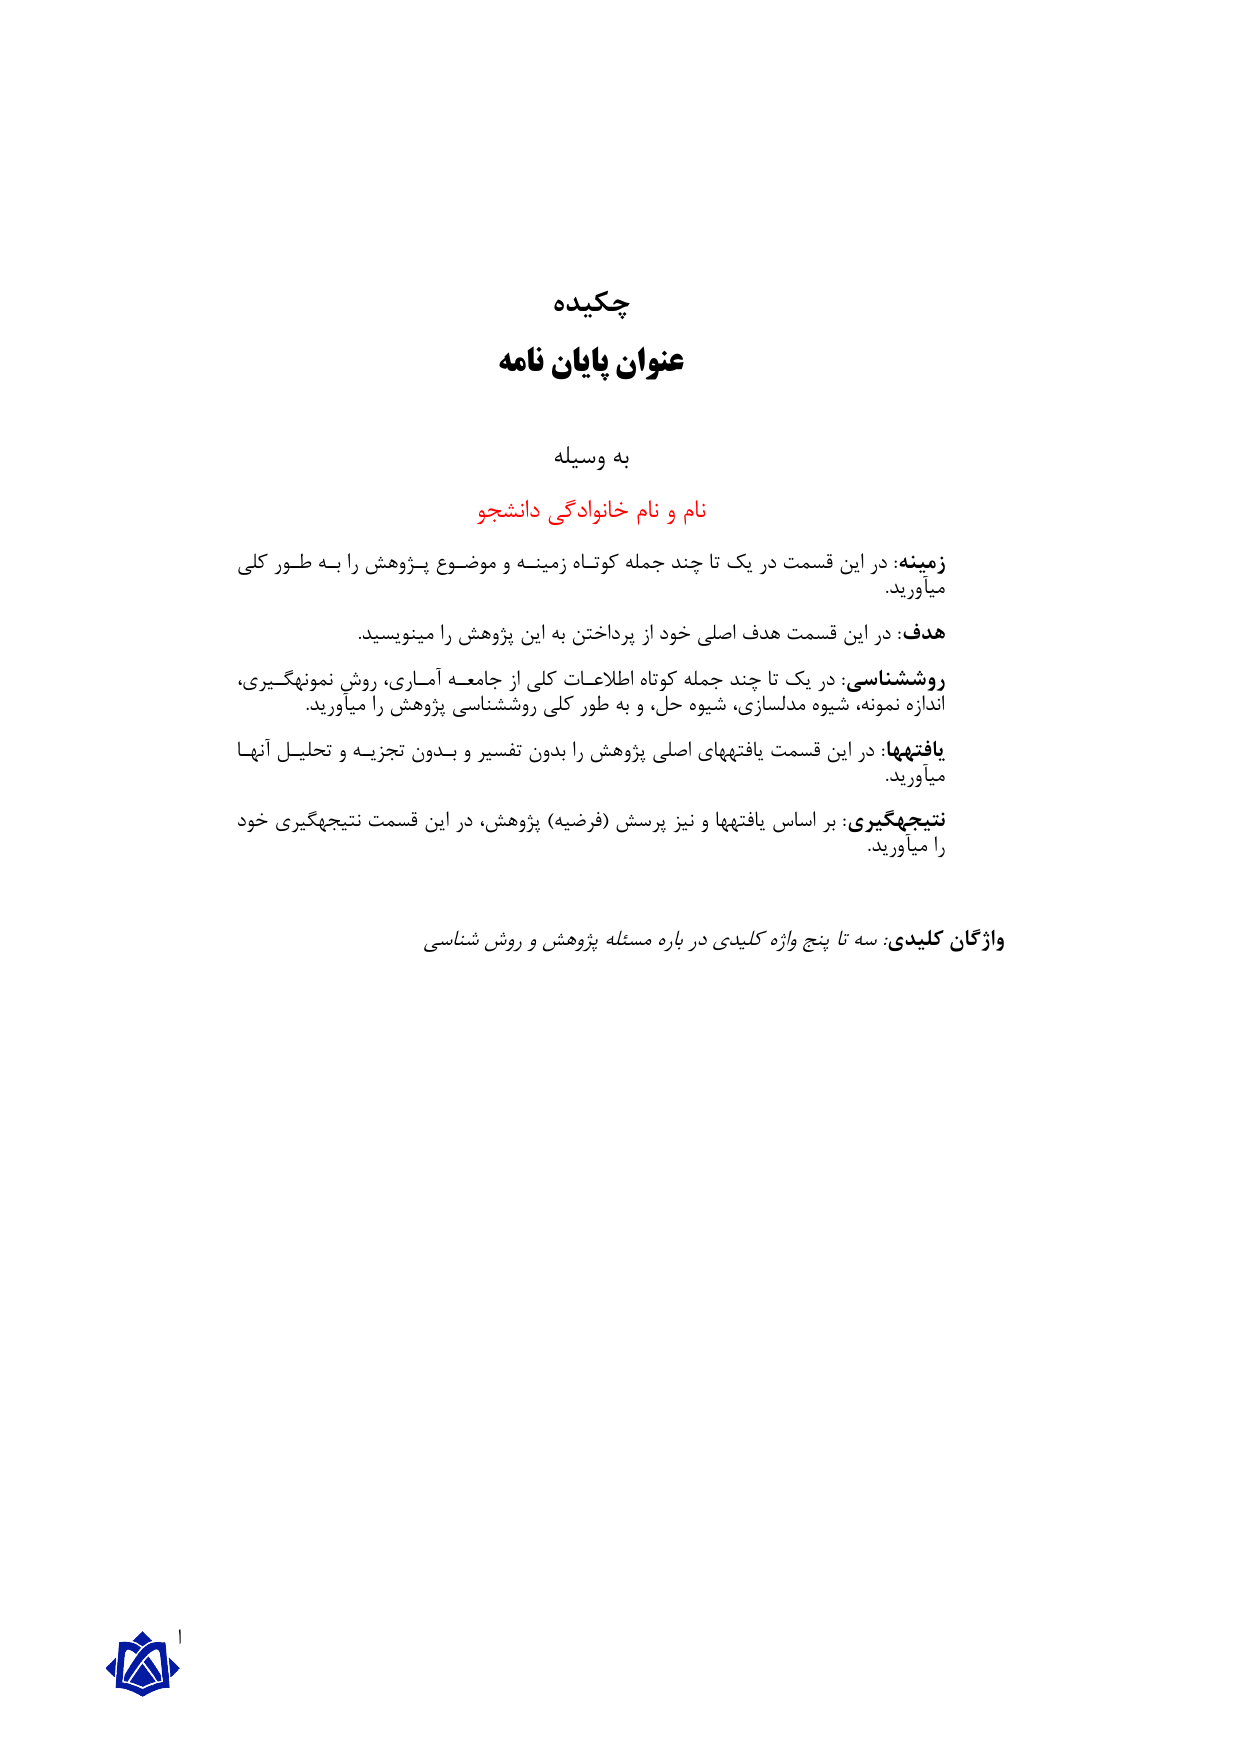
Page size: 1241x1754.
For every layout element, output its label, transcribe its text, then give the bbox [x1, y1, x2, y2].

text روش‏شناسی: در یک تا چند جمله کوتاه اطلاعات کلی از جامعه آماری، روش نمونه‏گیری، اندازه نمونه، شیوه مدل‏سازی، شیوه حل، و به طور کلی روش‏شناسی پژوهش را می‏آورید. [236, 669, 945, 719]
text نام و نام خانوادگی دانشجو [177, 498, 1004, 527]
text چکیده [177, 290, 1004, 323]
text واژگان کلیدی: سه تا پنج واژه کلیدی در باره مسئله پژوهش و روش شناسی [177, 928, 1004, 953]
text نتیجه‏گیری: بر اساس یافته‏ها و نیز پرسش (فرضیه) پژوهش، در این قسمت نتیجه‏گیری خود را می‏آورید. [236, 811, 945, 861]
text زمینه: در این قسمت در یک تا چند جمله کوتاه زمینه و موضوع پژوهش را به طور کلی می‏آورید. [236, 552, 945, 602]
text عنوان پایان نامه [177, 348, 1004, 381]
text یافته‏ها: در این قسمت یافته‏های اصلی پژوهش را بدون تفسیر و بدون تجزیه و تحلیل آن‏ها می‏آورید. [236, 740, 945, 790]
picture [105, 1631, 180, 1697]
text هدف: در این قسمت هدف اصلی خود از پرداختن به این پژوهش را می‏نویسید. [236, 623, 945, 648]
text به وسیله‏ [177, 444, 1004, 473]
